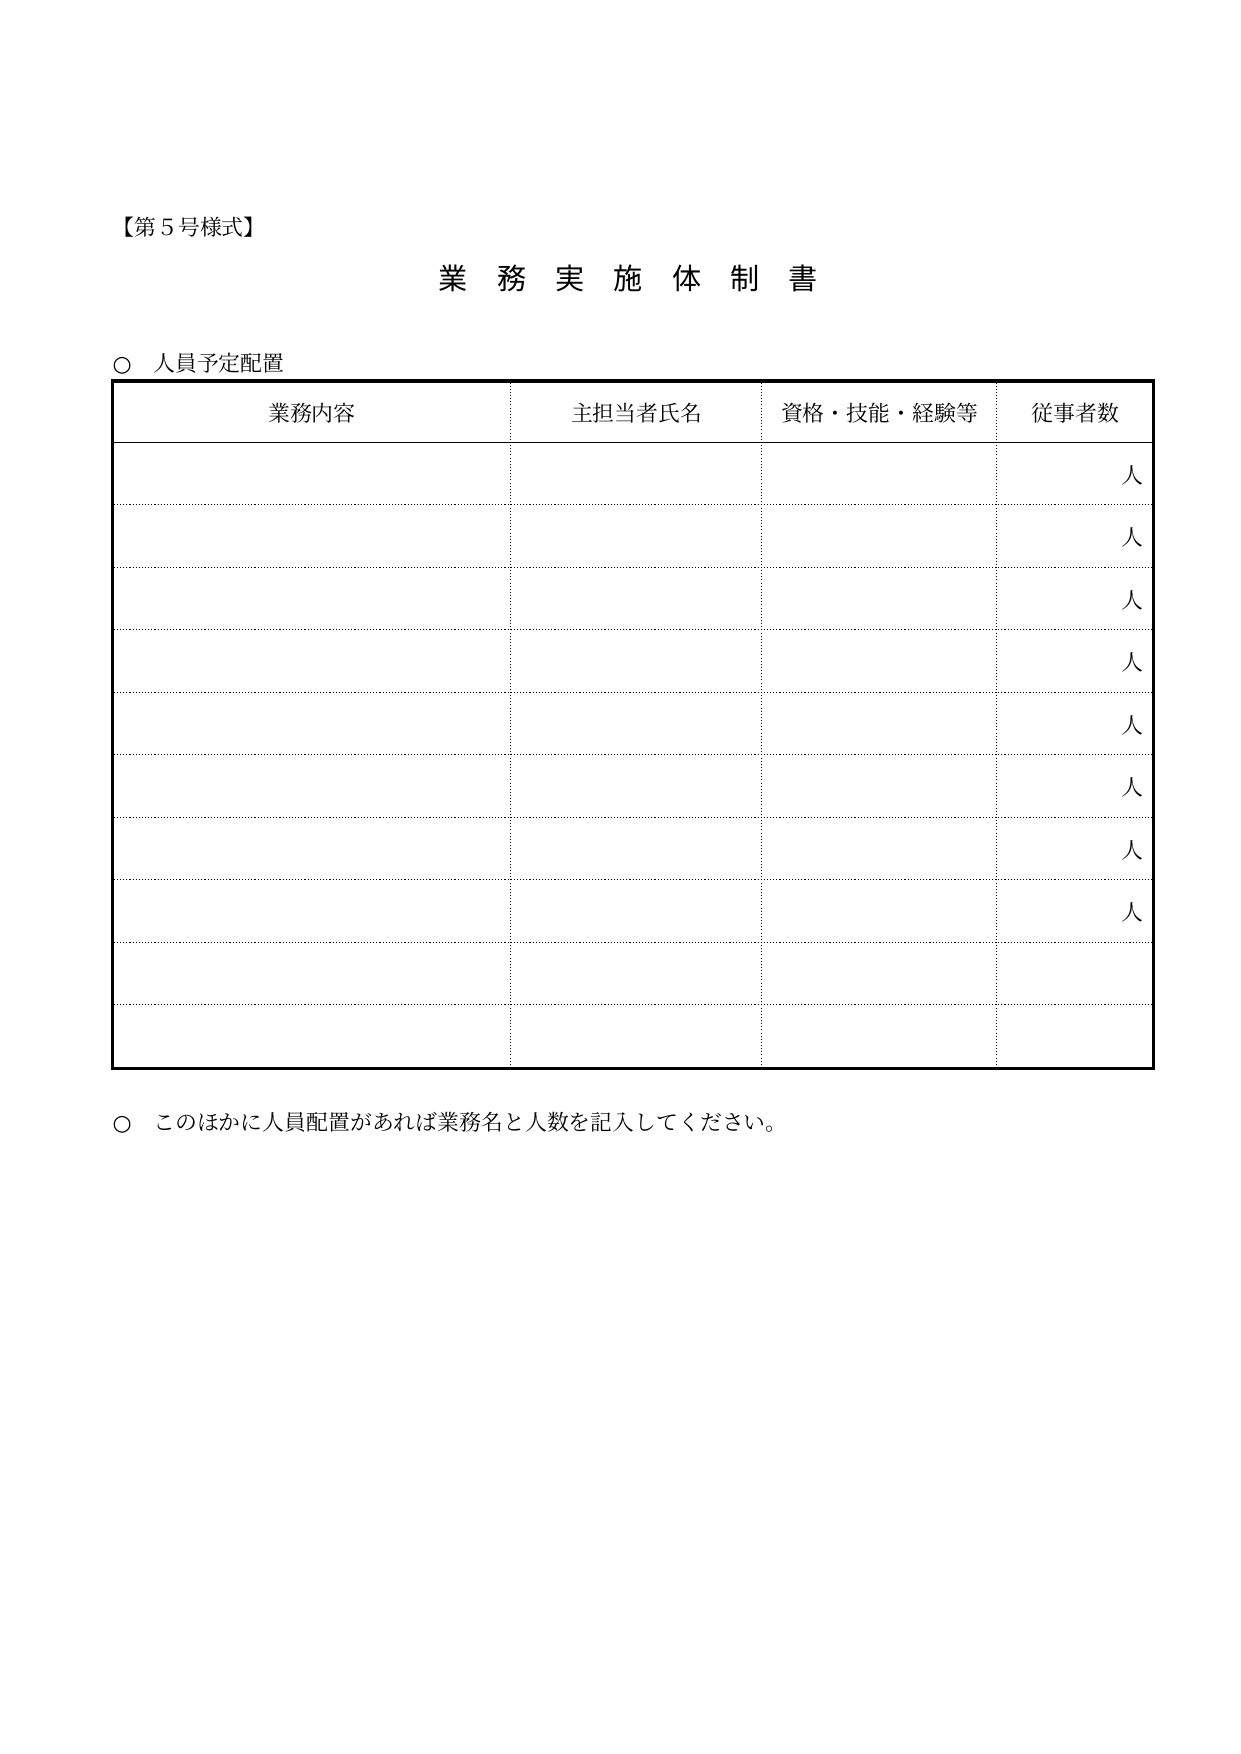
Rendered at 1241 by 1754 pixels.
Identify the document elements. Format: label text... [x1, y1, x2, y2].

table_cell [511, 879, 762, 942]
table_cell [114, 754, 511, 817]
table_header 主担当者氏名 [511, 383, 762, 442]
table_cell [511, 942, 762, 1004]
table_cell [114, 817, 511, 879]
table_cell [762, 692, 996, 754]
table_header 従事者数 [996, 383, 1152, 442]
table_cell [511, 817, 762, 879]
table_cell [762, 504, 996, 567]
table_cell [114, 1004, 511, 1067]
table_cell 人 [996, 504, 1152, 567]
table_cell [762, 817, 996, 879]
table_cell [762, 443, 996, 504]
table_cell [114, 879, 511, 942]
table_cell 人 [996, 629, 1152, 692]
table_cell 人 [996, 879, 1152, 942]
text ○ このほかに人員配置があれば業務名と人数を記入してください。 [112, 1104, 1144, 1138]
table_cell [114, 443, 511, 504]
table_cell [762, 629, 996, 692]
table_cell [762, 567, 996, 629]
text 【第５号様式】 [112, 208, 1144, 243]
table_cell [511, 567, 762, 629]
table_cell [762, 1004, 996, 1067]
table_cell [511, 692, 762, 754]
text ○ 人員予定配置 [112, 345, 1144, 379]
table_cell 人 [996, 817, 1152, 879]
table_cell [762, 942, 996, 1004]
table_cell [511, 629, 762, 692]
table_cell 人 [996, 567, 1152, 629]
table_cell [114, 504, 511, 567]
table_cell [511, 504, 762, 567]
table_cell [114, 629, 511, 692]
table_header 業務内容 [114, 383, 511, 442]
table_cell [114, 567, 511, 629]
table_cell 人 [996, 692, 1152, 754]
table_cell [762, 879, 996, 942]
table_cell [762, 754, 996, 817]
table_cell [114, 692, 511, 754]
table_cell [114, 942, 511, 1004]
table_header 資格・技能・経験等 [762, 383, 996, 442]
table_cell 人 [996, 443, 1152, 504]
table_cell [511, 443, 762, 504]
table_cell [511, 754, 762, 817]
table_cell 人 [996, 754, 1152, 817]
table_cell [996, 1004, 1152, 1067]
table_cell [511, 1004, 762, 1067]
text 業 務 実 施 体 制 書 [112, 243, 1144, 311]
table_cell [996, 942, 1152, 1004]
